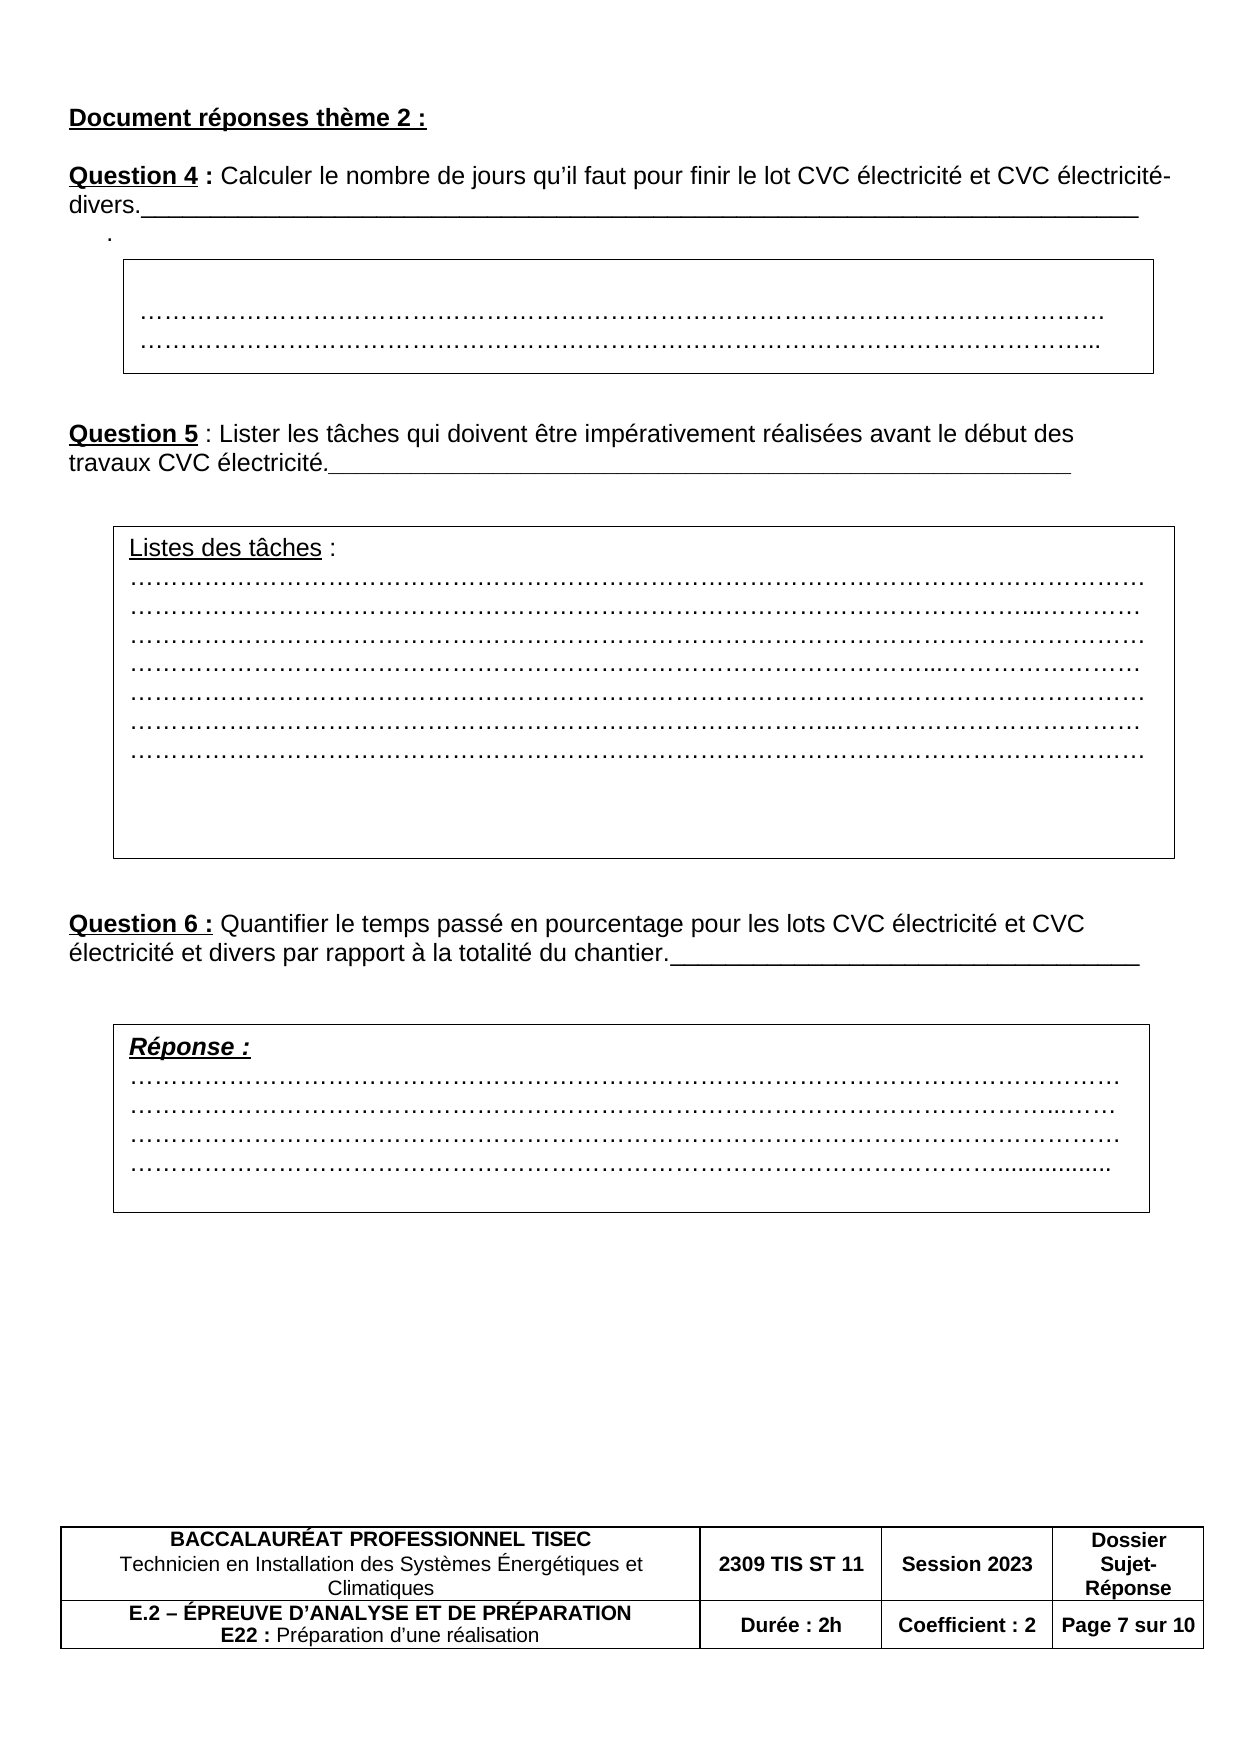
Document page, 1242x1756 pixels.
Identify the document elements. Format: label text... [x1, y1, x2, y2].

text Question 6 : Quantifier le temps passé en pourcentage pour les lots CVC électricité et CVC électricité et divers par rapport à la totalité du chantier. [69, 909, 1173, 967]
text . [106, 218, 1217, 247]
text Question 5 : Lister les tâches qui doivent être impérativement réalisées avant le début des travaux CVC électricité. [69, 420, 1163, 477]
text Question 4 : Calculer le nombre de jours qu’il faut pour finir le lot CVC électricité et CVC électricité- divers. [69, 161, 1176, 218]
subtitle Document réponses thème 2 : [69, 103, 1217, 132]
